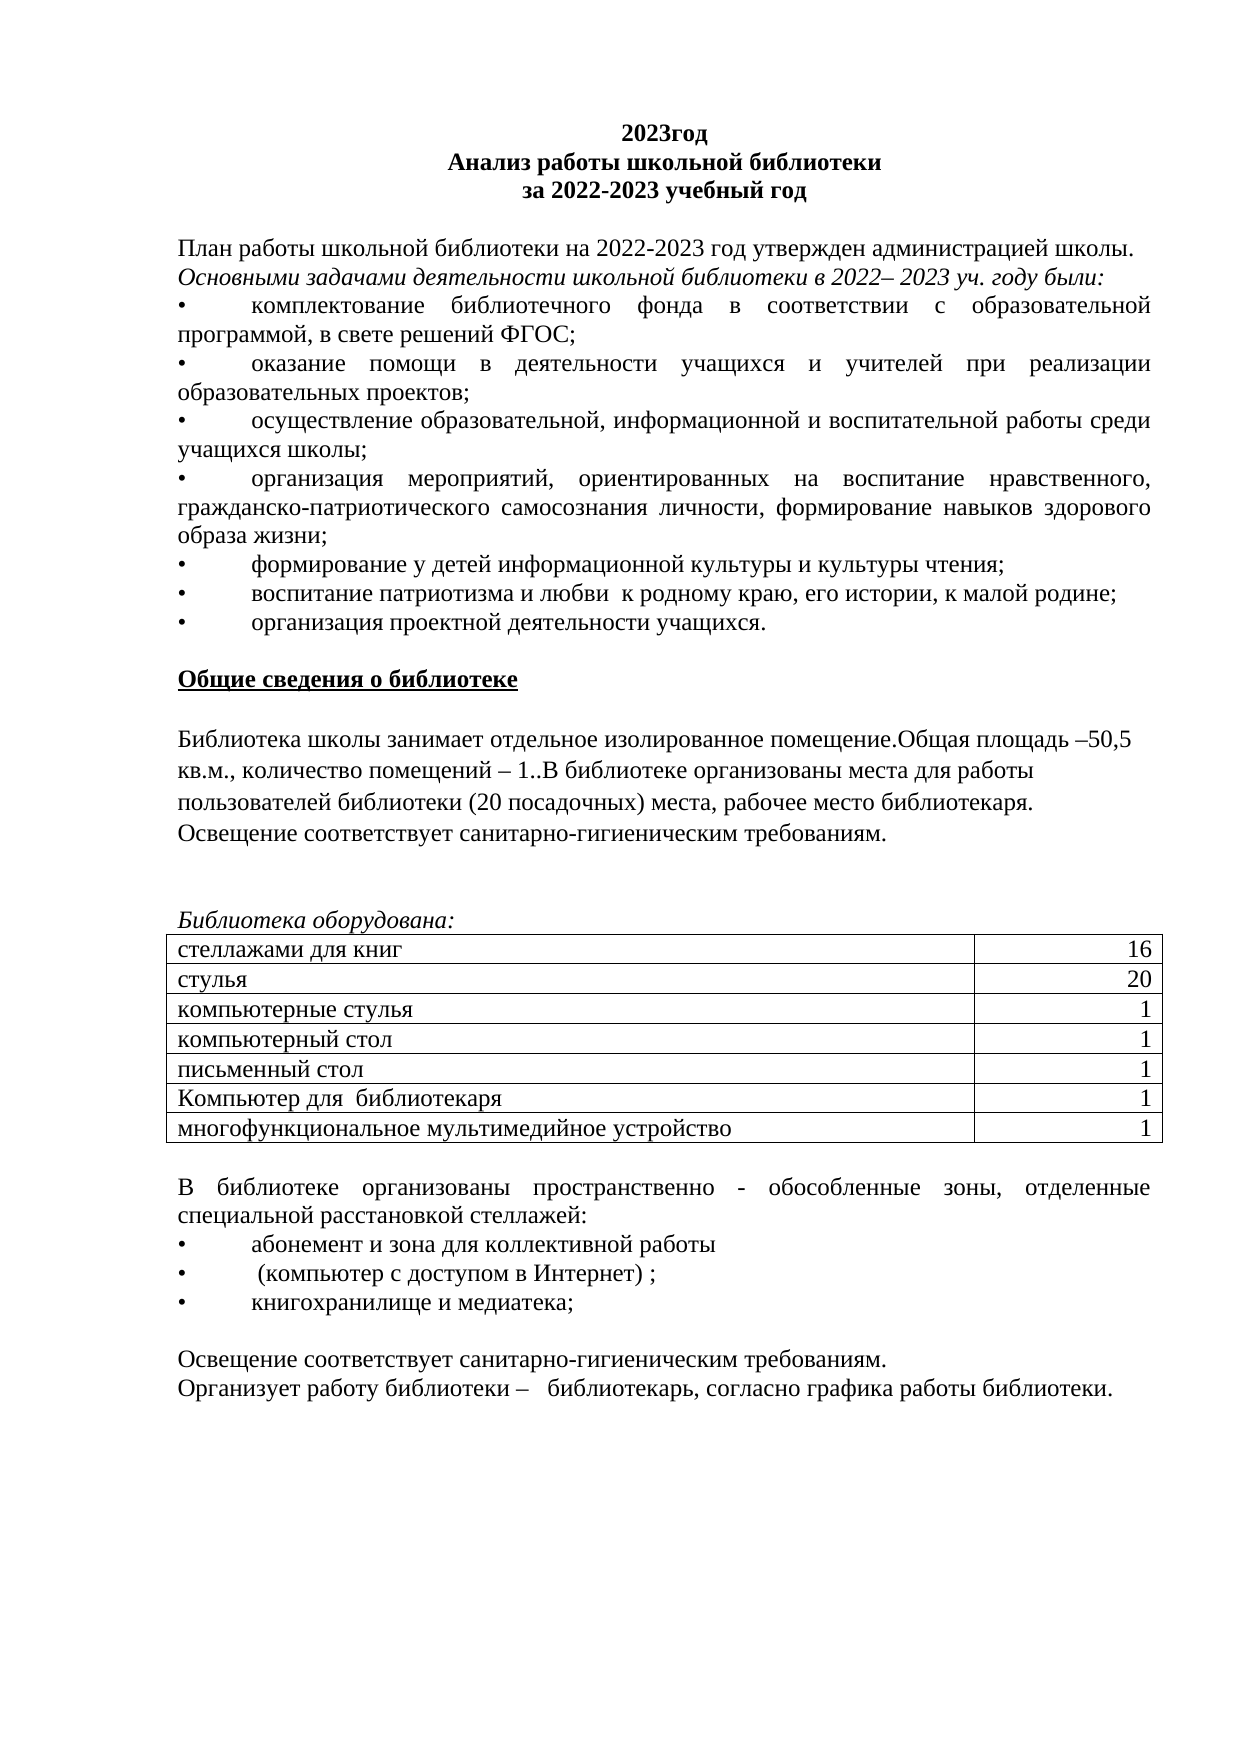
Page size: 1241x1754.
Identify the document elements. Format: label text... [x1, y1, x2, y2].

text Библиотека оборудована: [177, 905, 1152, 933]
list комплектование библиотечного фонда в соответствии с образовательной программой, в свете решений ФГОС; [177, 291, 1152, 348]
text • абонемент и зона для коллективной работы [177, 1229, 1152, 1258]
table_cell 1 [975, 1113, 1162, 1142]
list формирование у детей информационной культуры и культуры чтения; [177, 549, 1152, 578]
text План работы школьной библиотеки на 2022-2023 год утвержден администрацией школы. [177, 233, 1152, 262]
list организация проектной деятельности учащихся. [177, 607, 1152, 636]
text Основными задачами деятельности школьной библиотеки в 2022– 2023 уч. году были: [177, 262, 1152, 291]
text Освещение соответствует санитарно-гигиеническим требованиям. [177, 1344, 1152, 1373]
table_cell Компьютер для библиотекаря [167, 1084, 974, 1112]
table_cell 1 [975, 1054, 1162, 1082]
text Библиотека школы занимает отдельное изолированное помещение.Общая площадь –50,5 кв.м., количество помещений – 1..В библиотеке организованы места для работы пользователей библиотеки (20 посадочных) места, рабочее место библиотекаря. Освещение соответствует санитарно-гигиеническим требованиям. [177, 722, 1152, 847]
table_cell многофункциональное мультимедийное устройство [167, 1113, 974, 1142]
text • книгохранилище и медиатека; [177, 1287, 1152, 1316]
text Анализ работы школьной библиотеки [177, 147, 1152, 176]
table_cell компьютерные стулья [167, 994, 974, 1023]
table_cell стулья [167, 964, 974, 993]
list Общие сведения о библиотеке [177, 664, 1152, 693]
table_header 16 [975, 935, 1162, 963]
text 2023год [177, 118, 1152, 147]
list воспитание патриотизма и любви к родному краю, его истории, к малой родине; [177, 578, 1152, 607]
table_cell 1 [975, 994, 1162, 1023]
list осуществление образовательной, информационной и воспитательной работы среди учащихся школы; [177, 406, 1152, 463]
list организация мероприятий, ориентированных на воспитание нравственного, гражданско-патриотического самосознания личности, формирование навыков здорового образа жизни; [177, 463, 1152, 549]
table_cell компьютерный стол [167, 1024, 974, 1053]
table_header стеллажами для книг [167, 935, 974, 963]
text В библиотеке организованы пространственно - обособленные зоны, отделенные специальной расстановкой стеллажей: [177, 1172, 1152, 1229]
table_cell 1 [975, 1084, 1162, 1112]
list (компьютер с доступом в Интернет) ; [177, 1258, 1152, 1287]
text Организует работу библиотеки – библиотекарь, согласно графика работы библиотеки. [177, 1373, 1152, 1402]
table_cell 1 [975, 1024, 1162, 1053]
table_cell письменный стол [167, 1054, 974, 1082]
list оказание помощи в деятельности учащихся и учителей при реализации образовательных проектов; [177, 348, 1152, 406]
text за 2022-2023 учебный год [177, 176, 1152, 204]
table_cell 20 [975, 964, 1162, 993]
